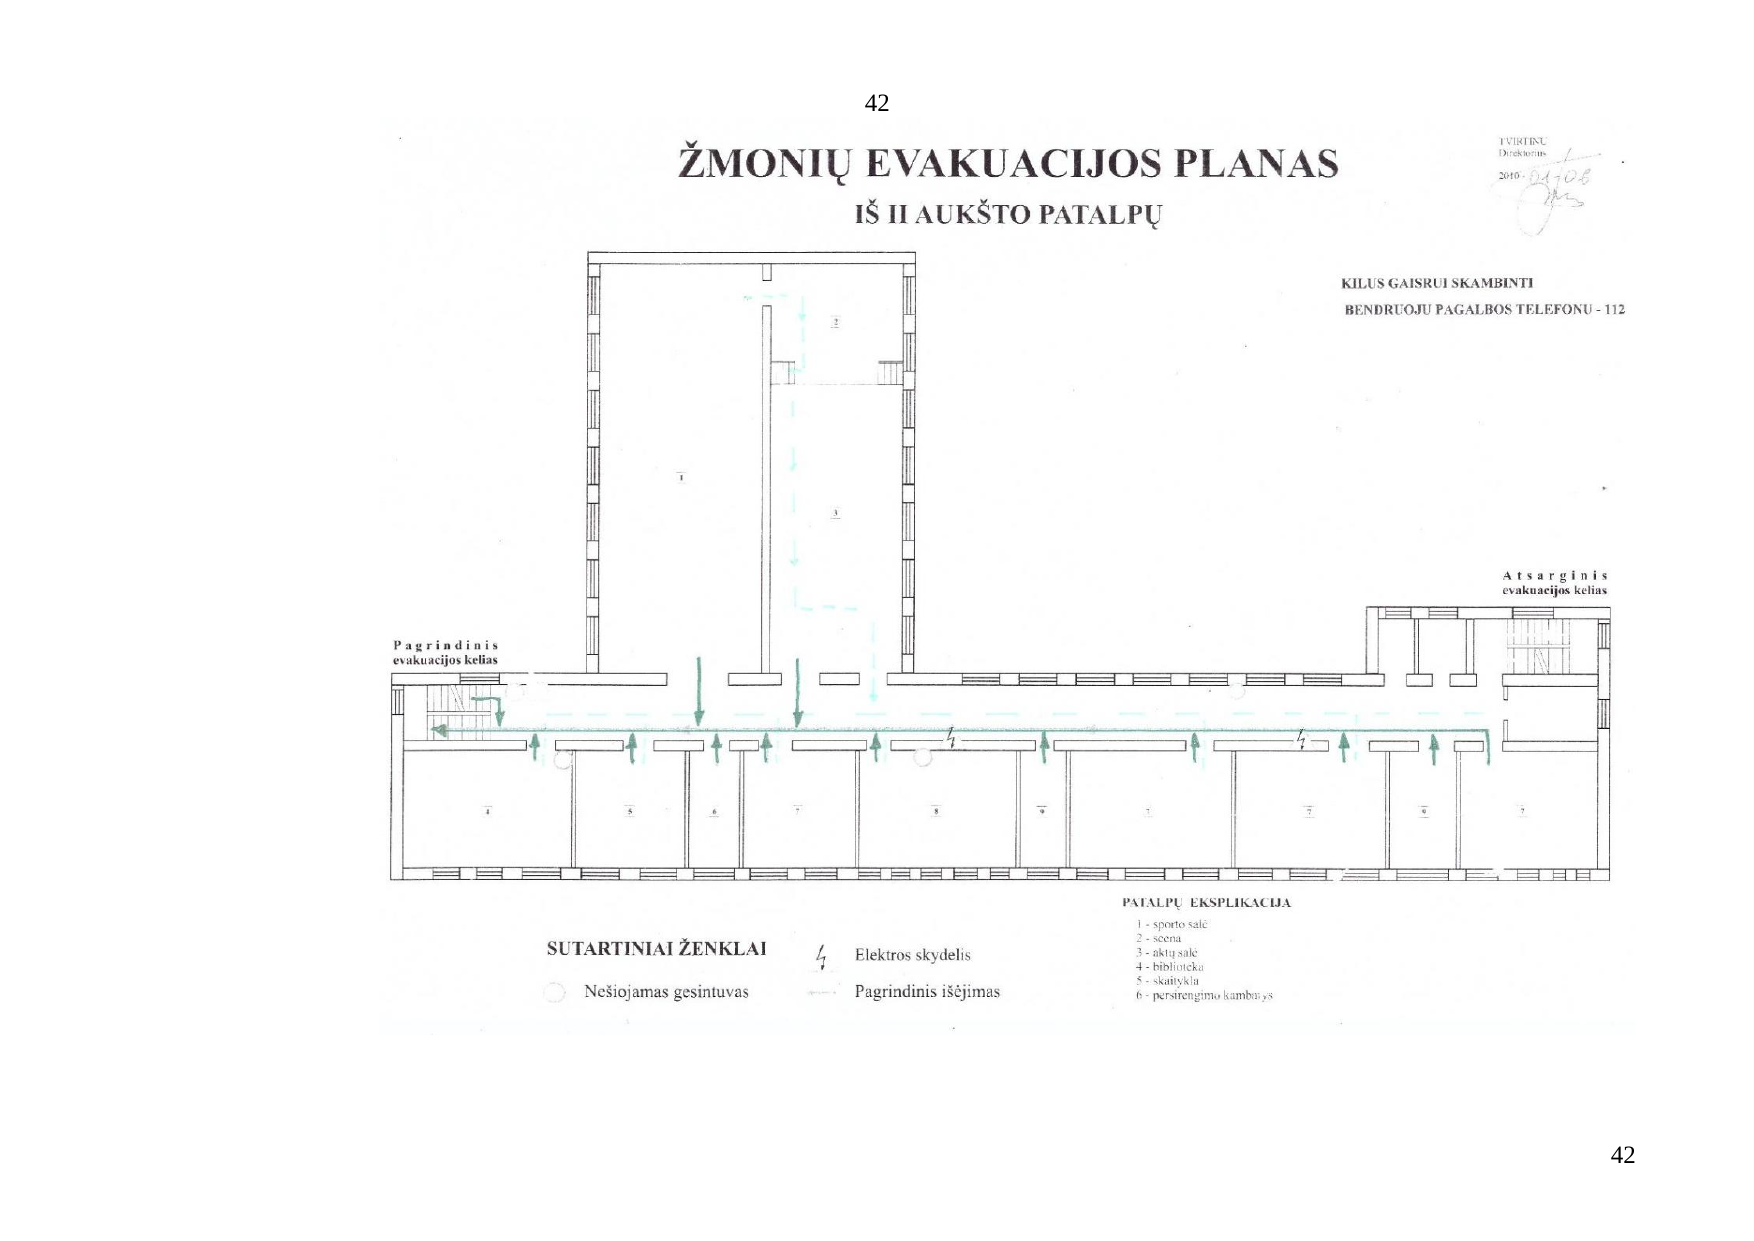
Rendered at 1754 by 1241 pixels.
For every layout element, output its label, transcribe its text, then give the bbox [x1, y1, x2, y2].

text 42 [150, 1140, 1635, 1169]
picture [379, 117, 1636, 1035]
text 42 [150, 88, 1604, 116]
